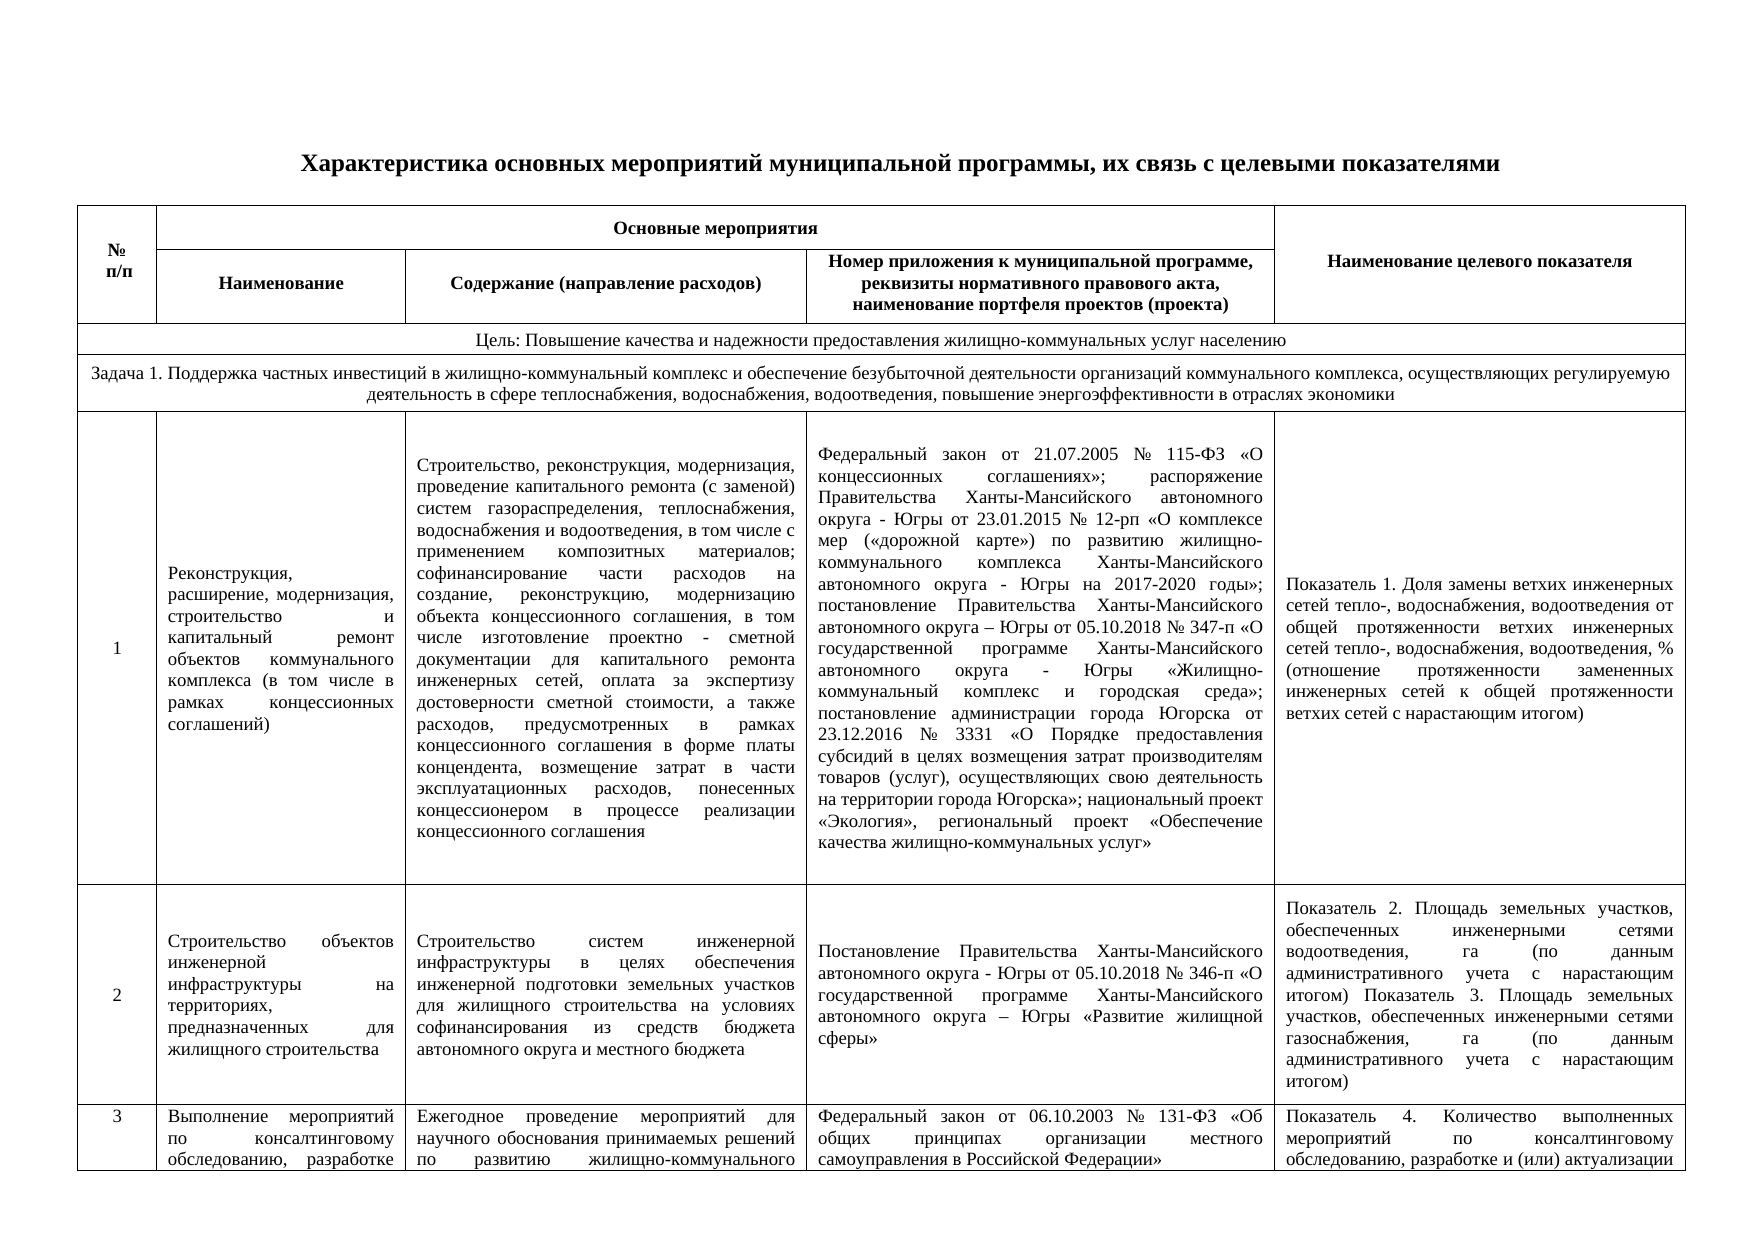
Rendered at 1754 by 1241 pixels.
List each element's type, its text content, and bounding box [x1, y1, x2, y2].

table_cell 1 [78, 412, 156, 883]
table_cell Реконструкция, расширение, модернизация, строительство и капитальный ремонт объектов коммунального комплекса (в том числе в рамках концессионных соглашений) [157, 412, 405, 883]
table_cell Показатель 2. Площадь земельных участков, обеспеченных инженерными сетями водоотведения, га (по данным административного учета с нарастающим итогом) Показатель 3. Площадь земельных участков, обеспеченных инженерными сетями газоснабжения, га (по данным административного учета с нарастающим итогом) [1275, 885, 1685, 1104]
table_cell 3 [78, 1105, 156, 1170]
table_cell Цель: Повышение качества и надежности предоставления жилищно-коммунальных услуг населению [78, 324, 1685, 354]
table_cell [406, 315, 806, 323]
table_cell Содержание (направление расходов) [406, 250, 806, 315]
table_cell Постановление Правительства Ханты-Мансийского автономного округа - Югры от 05.10.2018 № 346-п «О государственной программе Ханты-Мансийского автономного округа – Югры «Развитие жилищной сферы» [807, 885, 1274, 1104]
table_cell [78, 315, 156, 323]
table_header Наименование целевого показателя [1275, 206, 1685, 315]
table_cell [807, 315, 1274, 323]
table_cell Строительство, реконструкция, модернизация, проведение капитального ремонта (с заменой) систем газораспределения, теплоснабжения, водоснабжения и водоотведения, в том числе с применением композитных материалов; софинансирование части расходов на создание, реконструкцию, модернизацию объекта концессионного соглашения, в том числе изготовление проектно - сметной документации для капитального ремонта инженерных сетей, оплата за экспертизу достоверности сметной стоимости, а также расходов, предусмотренных в рамках концессионного соглашения в форме платы концендента, возмещение затрат в части эксплуатационных расходов, понесенных концессионером в процессе реализации концессионного соглашения [406, 412, 806, 883]
table_cell Наименование [157, 250, 405, 315]
table_cell Строительство систем инженерной инфраструктуры в целях обеспечения инженерной подготовки земельных участков для жилищного строительства на условиях софинансирования из средств бюджета автономного округа и местного бюджета [406, 885, 806, 1104]
table_cell 2 [78, 885, 156, 1104]
table_cell [157, 315, 405, 323]
text Характеристика основных мероприятий муниципальной программы, их связь с целевыми показателями [89, 148, 1713, 176]
table_header № п/п [78, 206, 156, 315]
table_cell Номер приложения к муниципальной программе, реквизиты нормативного правового акта, наименование портфеля проектов (проекта) [807, 250, 1274, 315]
table_cell [1275, 315, 1685, 323]
table_cell Задача 1. Поддержка частных инвестиций в жилищно-коммунальный комплекс и обеспечение безубыточной деятельности организаций коммунального комплекса, осуществляющих регулируемую деятельность в сфере теплоснабжения, водоснабжения, водоотведения, повышение энергоэффективности в отраслях экономики [78, 355, 1685, 411]
table_cell Федеральный закон от 21.07.2005 № 115-ФЗ «О концессионных соглашениях»; распоряжение Правительства Ханты-Мансийского автономного округа - Югры от 23.01.2015 № 12-рп «О комплексе мер («дорожной карте») по развитию жилищно-коммунального комплекса Ханты-Мансийского автономного округа - Югры на 2017-2020 годы»; постановление Правительства Ханты-Мансийского автономного округа – Югры от 05.10.2018 № 347-п «О государственной программе Ханты-Мансийского автономного округа - Югры «Жилищно-коммунальный комплекс и городская среда»; постановление администрации города Югорска от 23.12.2016 № 3331 «О Порядке предоставления субсидий в целях возмещения затрат производителям товаров (услуг), осуществляющих свою деятельность на территории города Югорска»; национальный проект «Экология», региональный проект «Обеспечение качества жилищно-коммунальных услуг» [807, 412, 1274, 883]
table_cell Строительство объектов инженерной инфраструктуры на территориях, предназначенных для жилищного строительства [157, 885, 405, 1104]
table_cell Показатель 1. Доля замены ветхих инженерных сетей тепло-, водоснабжения, водоотведения от общей протяженности ветхих инженерных сетей тепло-, водоснабжения, водоотведения, % (отношение протяженности замененных инженерных сетей к общей протяженности ветхих сетей с нарастающим итогом) [1275, 412, 1685, 883]
table_cell Федеральный закон от 06.10.2003 № 131-ФЗ «Об общих принципах организации местного самоуправления в Российской Федерации» [807, 1105, 1274, 1170]
table_header Основные мероприятия [157, 206, 1274, 249]
